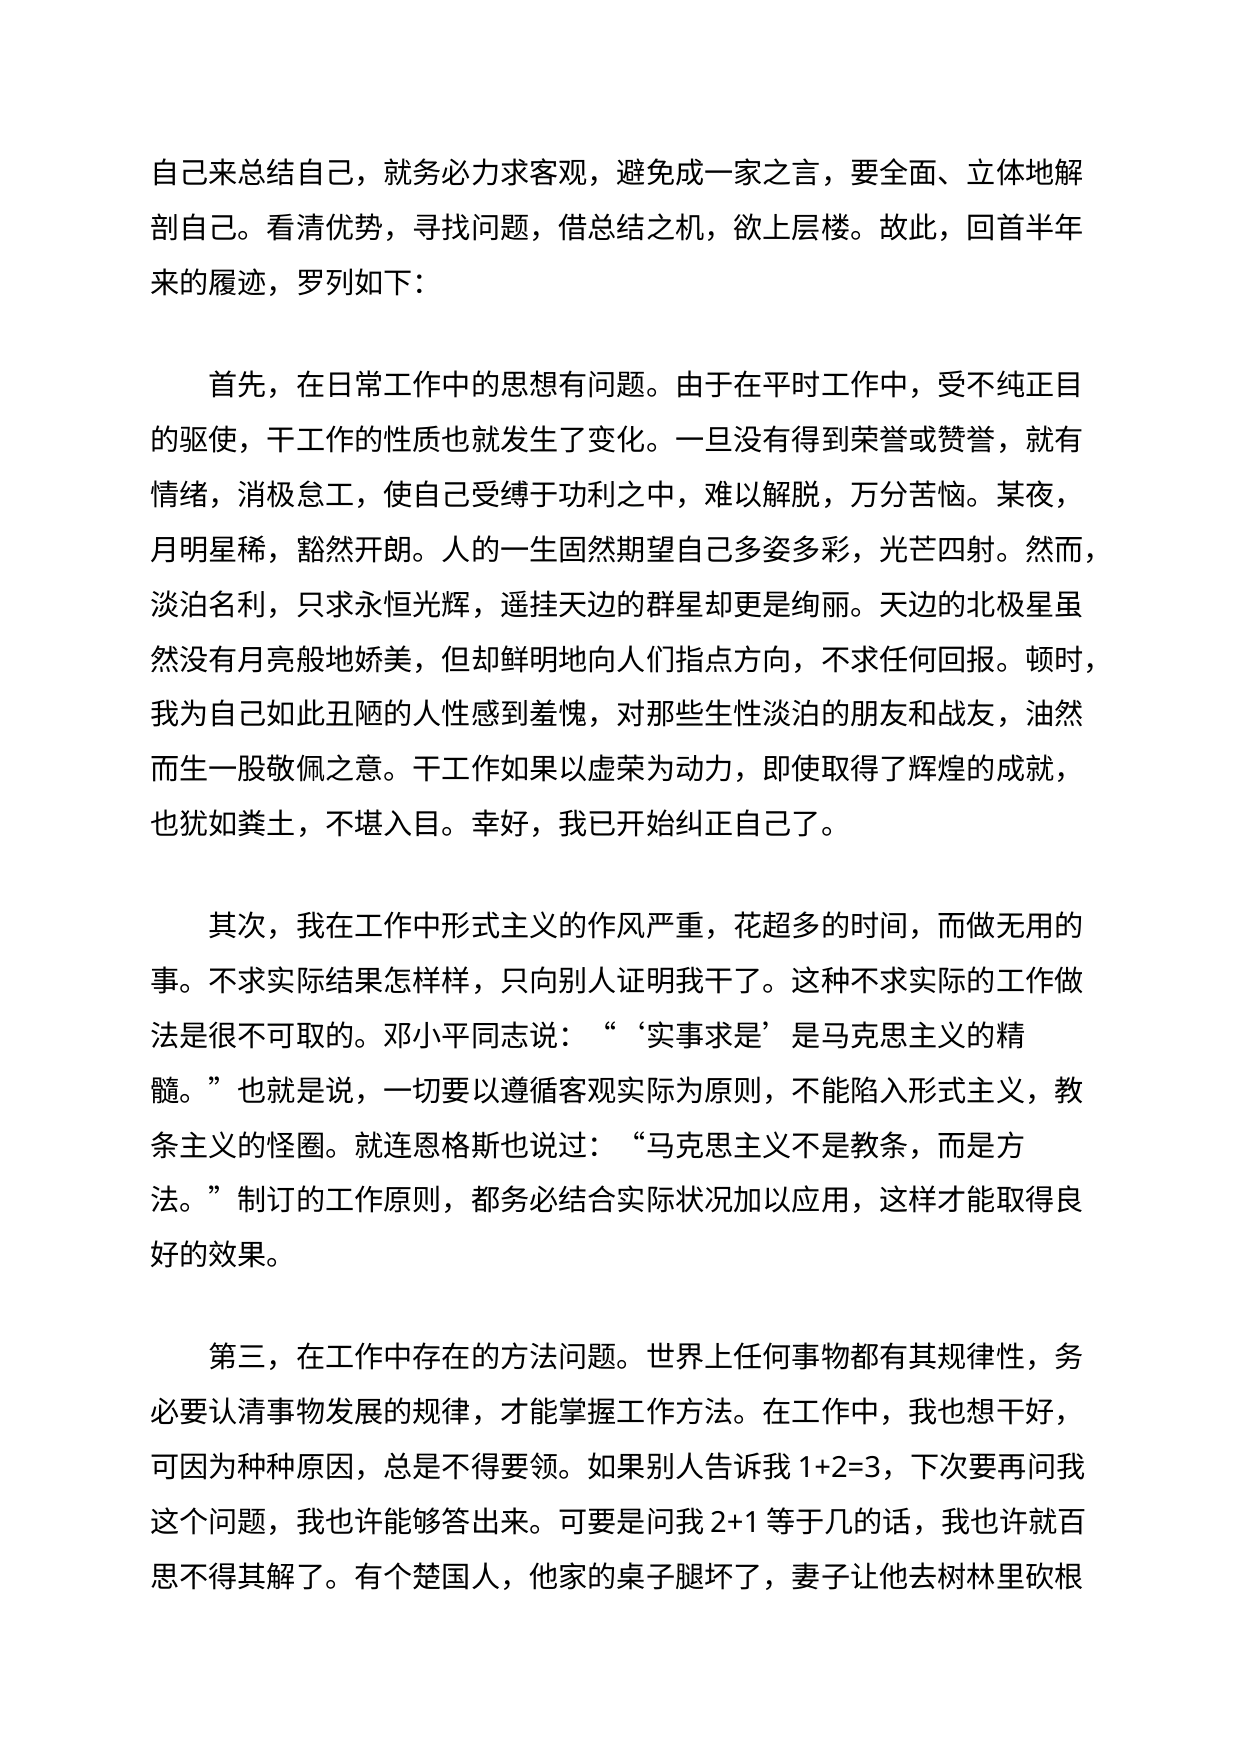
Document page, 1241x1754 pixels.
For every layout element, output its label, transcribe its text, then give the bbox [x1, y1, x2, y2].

text 首先，在日常工作中的思想有问题。由于在平时工作中，受不纯正目的驱使，干工作的性质也就发生了变化。一旦没有得到荣誉或赞誉，就有情绪，消极怠工，使自己受缚于功利之中，难以解脱，万分苦恼。某夜，月明星稀，豁然开朗。人的一生固然期望自己多姿多彩，光芒四射。然而，淡泊名利，只求永恒光辉，遥挂天边的群星却更是绚丽。天边的北极星虽然没有月亮般地娇美，但却鲜明地向人们指点方向，不求任何回报。顿时，我为自己如此丑陋的人性感到羞愧，对那些生性淡泊的朋友和战友，油然而生一股敬佩之意。干工作如果以虚荣为动力，即使取得了辉煌的成就，也犹如粪土，不堪入目。幸好，我已开始纠正自己了。 [150, 362, 1090, 843]
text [150, 150, 1090, 302]
text 其次，我在工作中形式主义的作风严重，花超多的时间，而做无用的事。不求实际结果怎样样，只向别人证明我干了。这种不求实际的工作做法是很不可取的。邓小平同志说：“‘实事求是’是马克思主义的精髓。”也就是说，一切要以遵循客观实际为原则，不能陷入形式主义，教条主义的怪圈。就连恩格斯也说过：“马克思主义不是教条，而是方法。”制订的工作原则，都务必结合实际状况加以应用，这样才能取得良好的效果。 [150, 902, 1090, 1274]
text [150, 1334, 1090, 1596]
